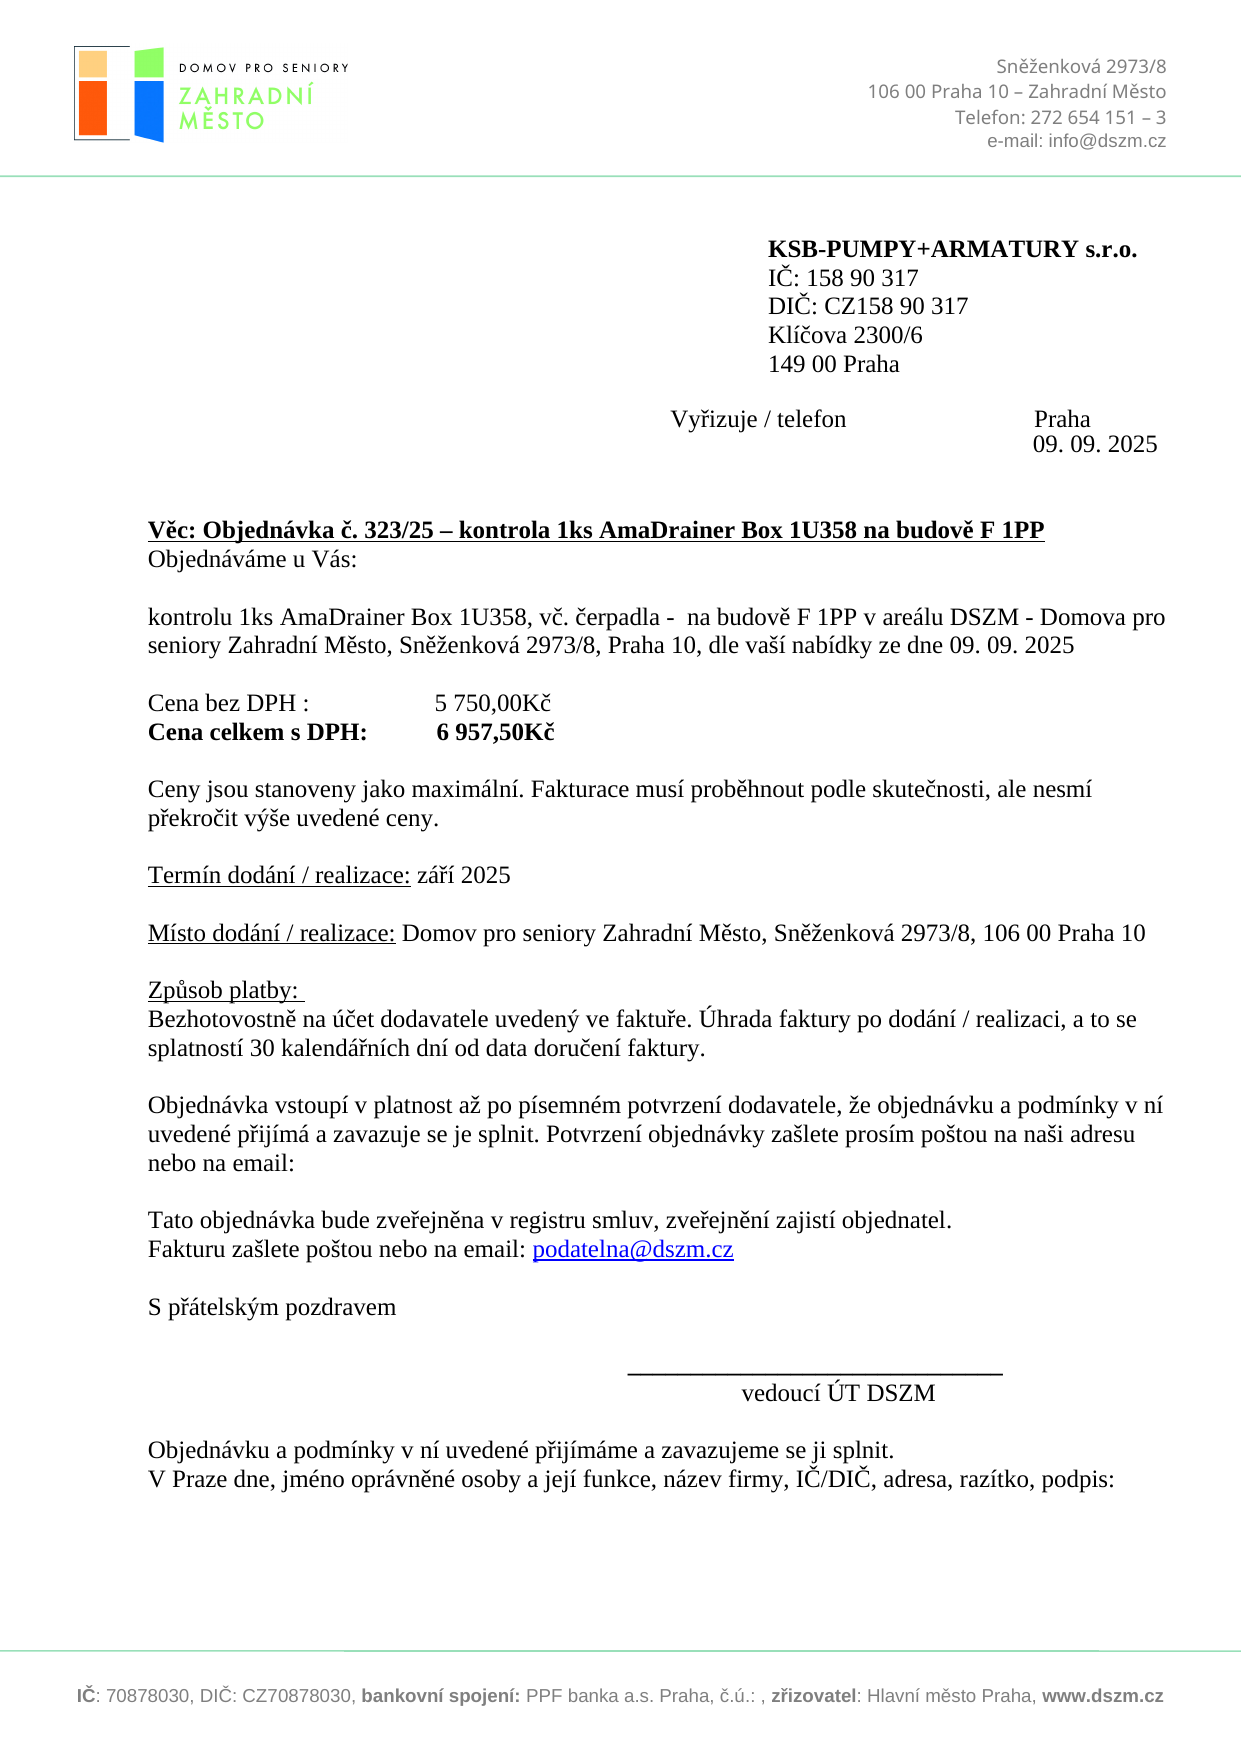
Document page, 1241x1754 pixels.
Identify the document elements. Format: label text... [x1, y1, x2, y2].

text DIČ: CZ158 90 317 [148, 291, 1167, 320]
text V Praze dne, jméno oprávněné osoby a její funkce, název firmy, IČ/DIČ, adresa, razítko, podpis: [148, 1464, 1167, 1493]
text 09. 09. 2025 [148, 432, 1167, 458]
text Ceny jsou stanoveny jako maximální. Fakturace musí proběhnout podle skutečnosti, ale nesmí překročit výše uvedené ceny. [148, 774, 1167, 861]
text Způsob platby: [148, 976, 1167, 1004]
text vedoucí ÚT DSZM [148, 1378, 1167, 1407]
text Cena bez DPH : 5 750,00Kč [148, 688, 1167, 717]
text Fakturu zašlete poštou nebo na email: podatelna@dszm.cz [148, 1234, 1167, 1263]
text S přátelským pozdravem [148, 1292, 1167, 1321]
text Místo dodání / realizace: Domov pro seniory Zahradní Město, Sněženková 2973/8, 106 00 Praha 10 [148, 918, 1167, 947]
text Objednávku a podmínky v ní uvedené přijímáme a zavazujeme se ji splnit. [148, 1436, 1167, 1464]
text Vyřizuje / telefon Praha [148, 406, 1167, 432]
text 149 00 Praha [148, 349, 1167, 378]
text Bezhotovostně na účet dodavatele uvedený ve faktuře. Úhrada faktury po dodání / realizaci, a to se splatností 30 kalendářních dní od data doručení faktury. [148, 1004, 1167, 1062]
text Objednávka vstoupí v platnost až po písemném potvrzení dodavatele, že objednávku a podmínky v ní uvedené přijímá a zavazuje se je splnit. Potvrzení objednávky zašlete prosím poštou na naši adresu nebo na email: [148, 1091, 1167, 1177]
text Objednáváme u Vás: [148, 544, 1167, 573]
text Termín dodání / realizace: září 2025 [148, 861, 1167, 889]
text Cena celkem s DPH: 6 957,50Kč [148, 717, 1167, 746]
text KSB-PUMPY+ARMATURY s.r.o. IČ: 158 90 317 [148, 234, 1167, 291]
text ______________________________ [148, 1349, 1167, 1378]
picture [71, 43, 348, 143]
text Tato objednávka bude zveřejněna v registru smluv, zveřejnění zajistí objednatel. [148, 1206, 1167, 1234]
text Klíčova 2300/6 [148, 320, 1167, 349]
text kontrolu 1ks AmaDrainer Box 1U358, vč. čerpadla - na budově F 1PP v areálu DSZM - Domova pro seniory Zahradní Město, Sněženková 2973/8, Praha 10, dle vaší nabídky ze dne 09. 09. 2025 [148, 602, 1167, 659]
text Věc: Objednávka č. 323/25 – kontrola 1ks AmaDrainer Box 1U358 na budově F 1PP [148, 516, 1167, 544]
